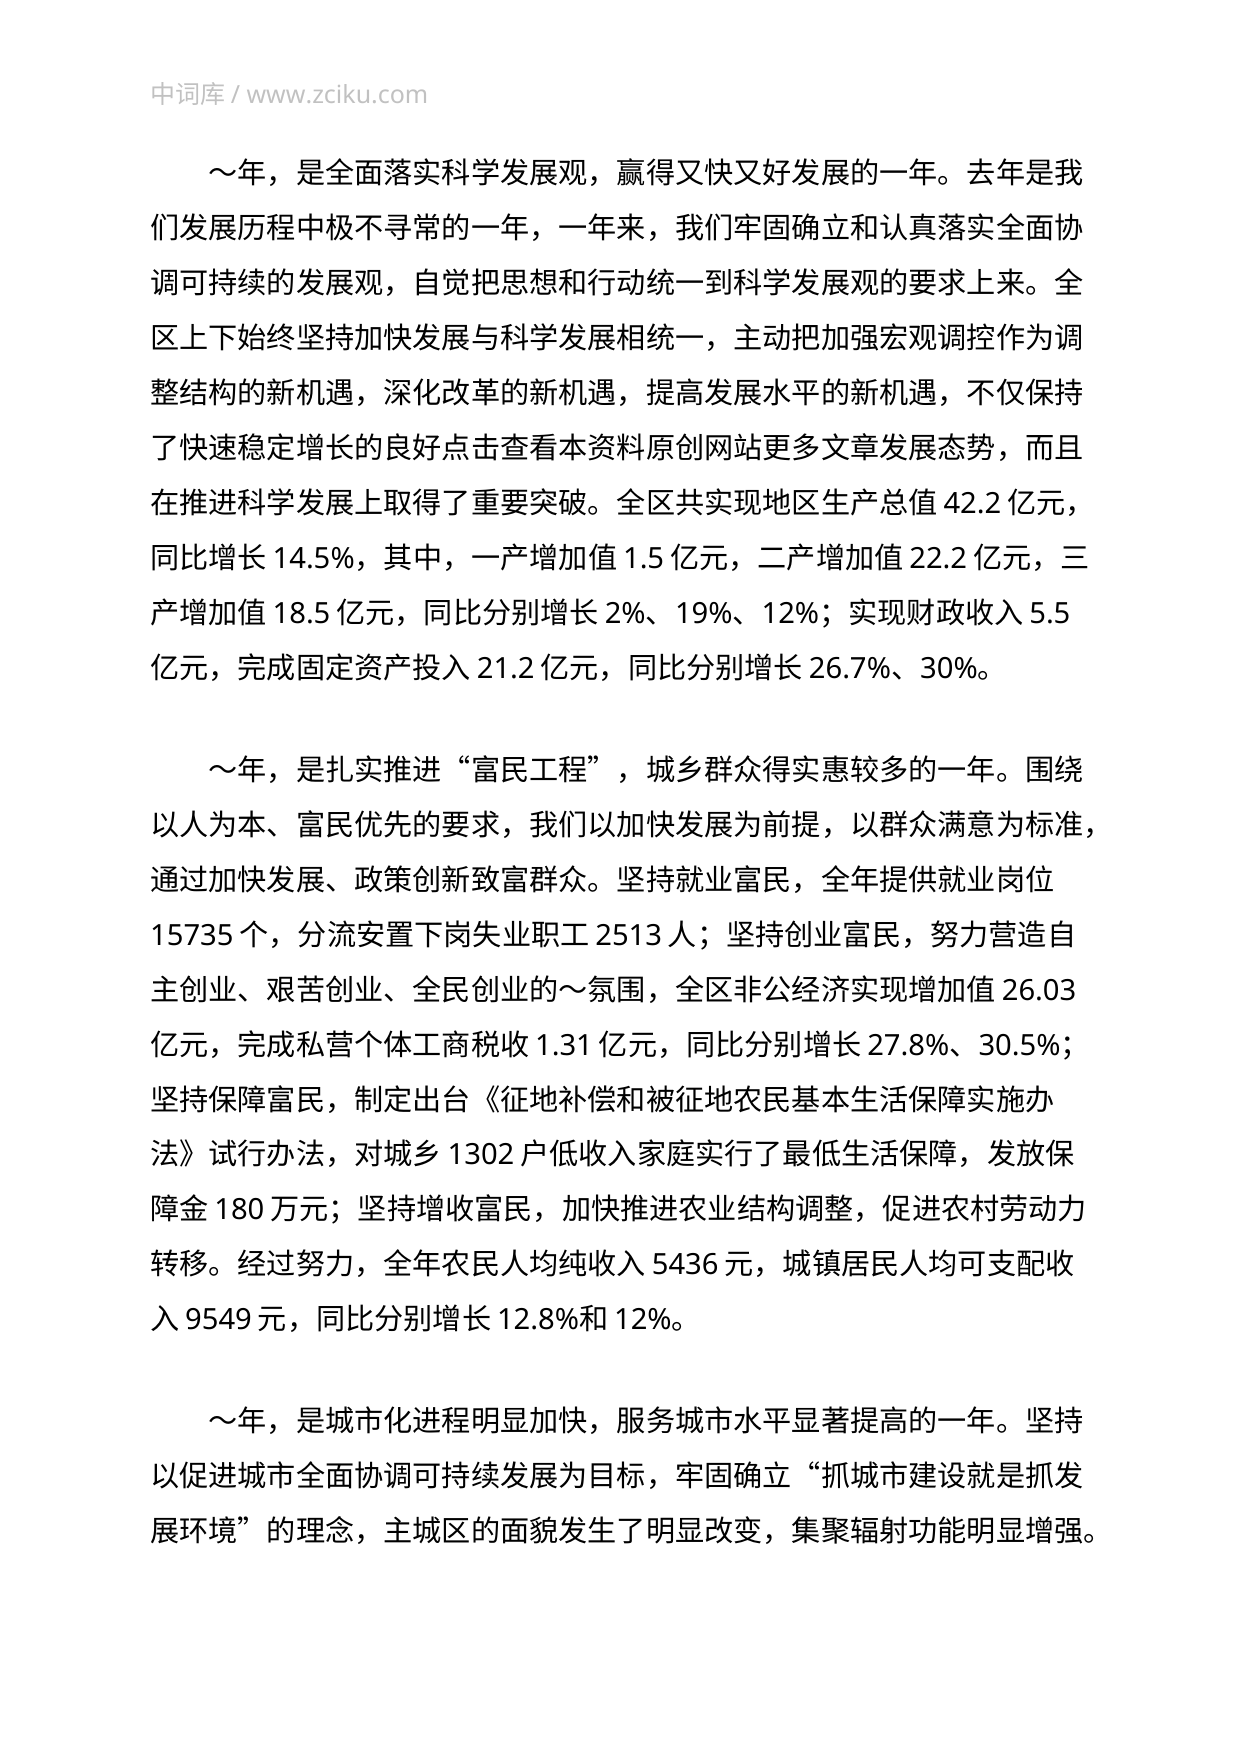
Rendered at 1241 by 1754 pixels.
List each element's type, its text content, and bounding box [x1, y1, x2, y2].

text ～年，是扎实推进“富民工程”，城乡群众得实惠较多的一年。围绕以人为本、富民优先的要求，我们以加快发展为前提，以群众满意为标准，通过加快发展、政策创新致富群众。坚持就业富民，全年提供就业岗位15735个，分流安置下岗失业职工2513人；坚持创业富民，努力营造自主创业、艰苦创业、全民创业的～氛围，全区非公经济实现增加值26.03亿元，完成私营个体工商税收1.31亿元，同比分别增长27.8%、30.5%；坚持保障富民，制定出台《征地补偿和被征地农民基本生活保障实施办法》试行办法，对城乡1302户低收入家庭实行了最低生活保障，发放保障金180万元；坚持增收富民，加快推进农业结构调整，促进农村劳动力转移。经过努力，全年农民人均纯收入5436元，城镇居民人均可支配收入9549元，同比分别增长12.8%和12%。 [150, 746, 1090, 1338]
text ～年，是全面落实科学发展观，赢得又快又好发展的一年。去年是我们发展历程中极不寻常的一年，一年来，我们牢固确立和认真落实全面协调可持续的发展观，自觉把思想和行动统一到科学发展观的要求上来。全区上下始终坚持加快发展与科学发展相统一，主动把加强宏观调控作为调整结构的新机遇，深化改革的新机遇，提高发展水平的新机遇，不仅保持了快速稳定增长的良好点击查看本资料原创网站更多文章发展态势，而且在推进科学发展上取得了重要突破。全区共实现地区生产总值42.2亿元，同比增长14.5%，其中，一产增加值1.5亿元，二产增加值22.2亿元，三产增加值18.5亿元，同比分别增长2%、19%、12%；实现财政收入5.5亿元，完成固定资产投入21.2亿元，同比分别增长26.7%、30%。 [150, 150, 1090, 687]
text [150, 1398, 1090, 1550]
